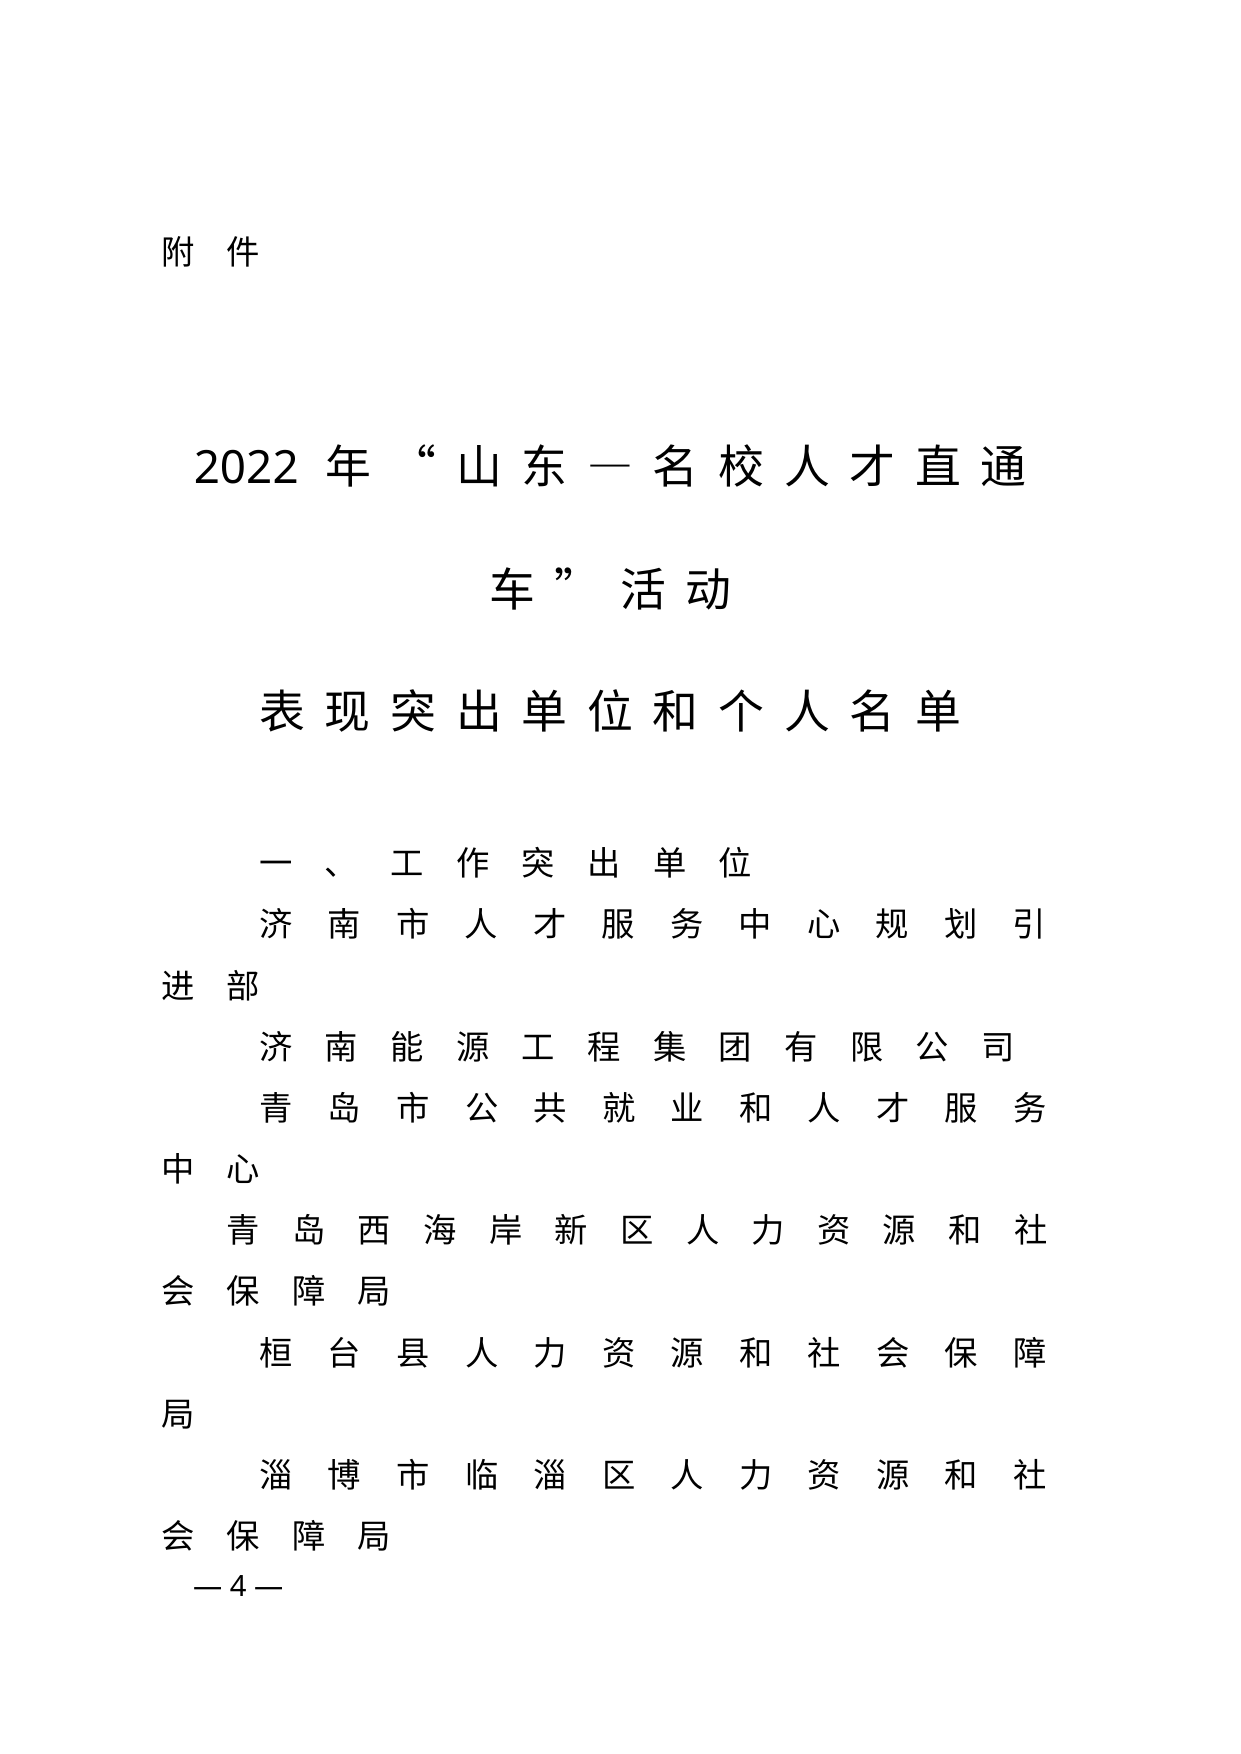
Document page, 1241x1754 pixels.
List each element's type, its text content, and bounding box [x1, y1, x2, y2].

text 青岛市公共就业和人才服务中心 [161, 1075, 1079, 1197]
text 2022年“山东—名校人才直通车”活动 [161, 403, 1079, 647]
text 一、工作突出单位 [161, 831, 1079, 892]
text 表现突出单位和个人名单 [161, 647, 1079, 769]
text 青岛西海岸新区人力资源和社会保障局 [161, 1197, 1079, 1320]
text 济南能源工程集团有限公司 [161, 1014, 1079, 1075]
text 桓台县人力资源和社会保障局 [161, 1320, 1079, 1442]
text 附件 [161, 219, 1079, 280]
text 济南市人才服务中心规划引进部 [161, 892, 1079, 1014]
text 淄博市临淄区人力资源和社会保障局 [161, 1442, 1079, 1564]
